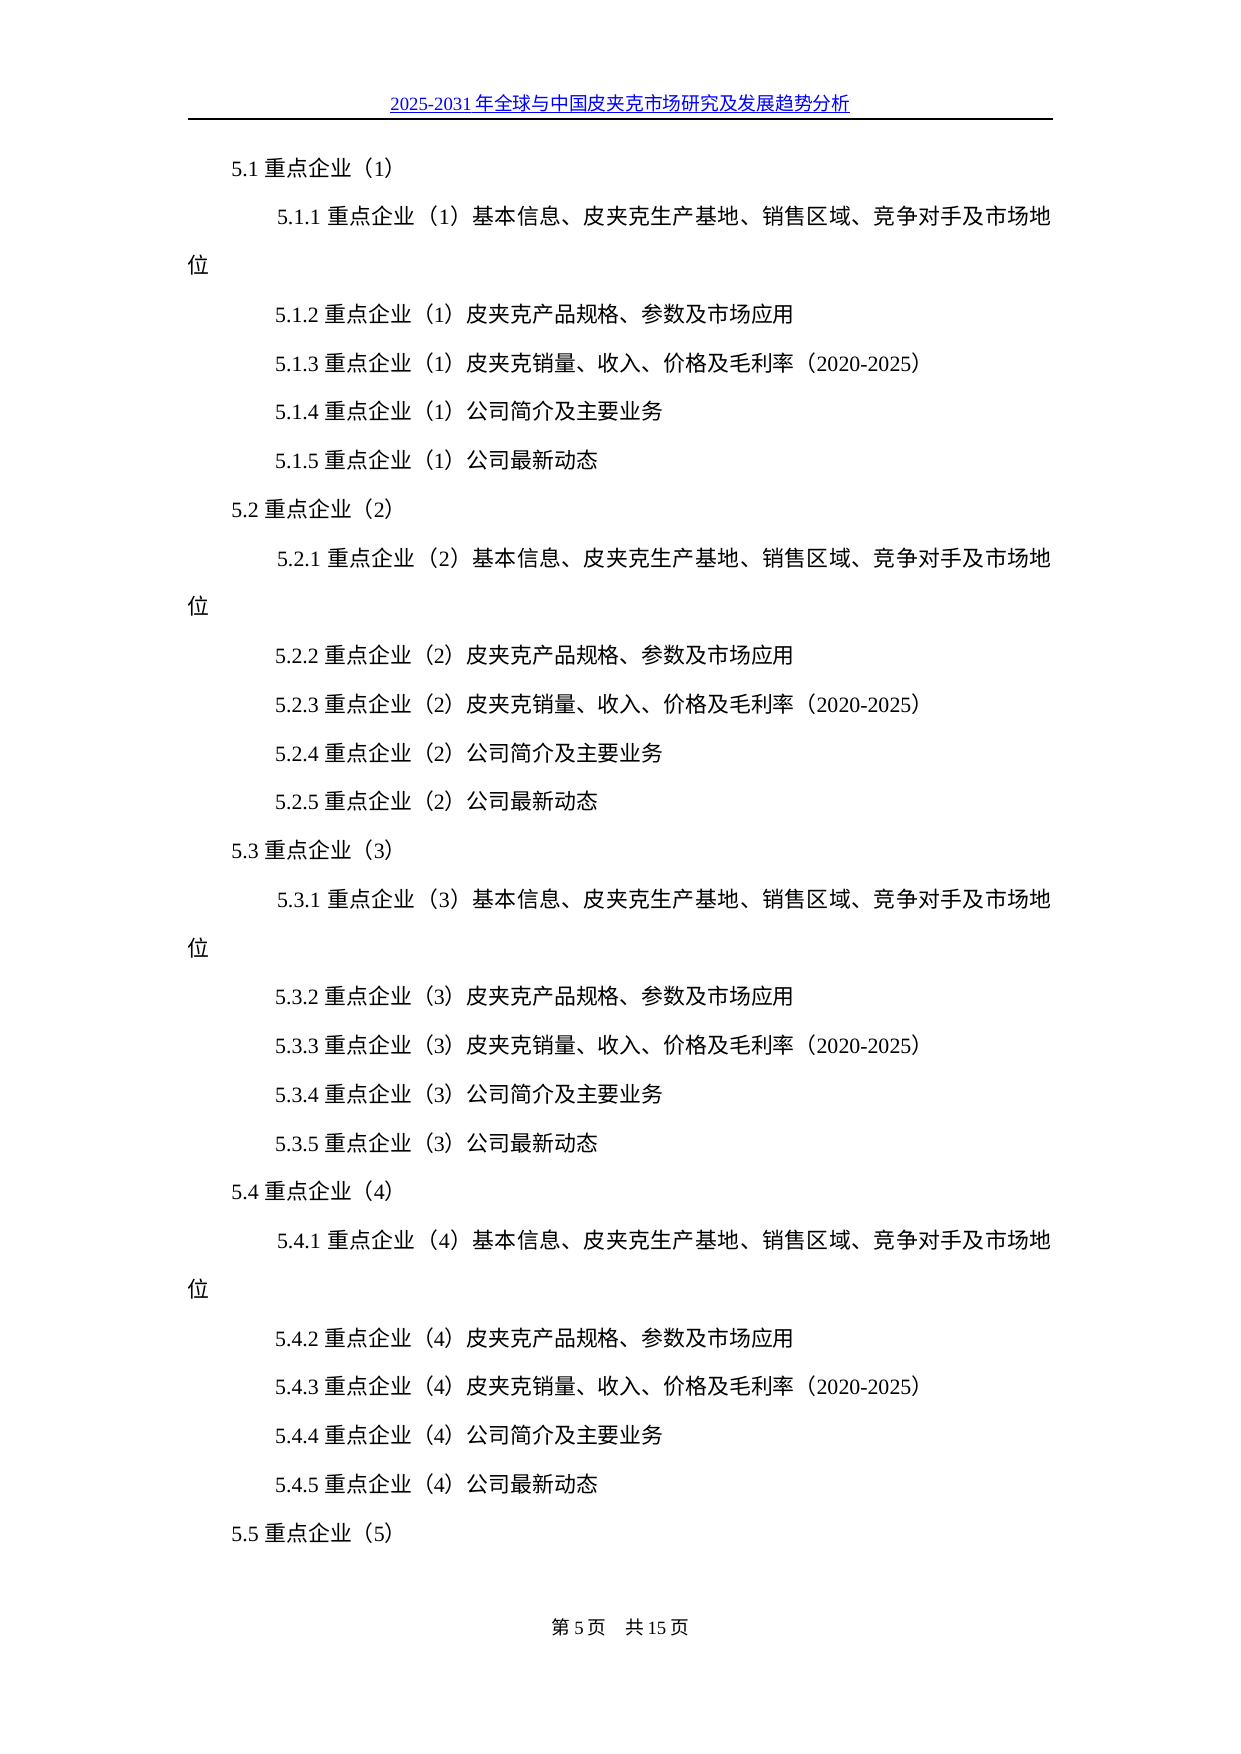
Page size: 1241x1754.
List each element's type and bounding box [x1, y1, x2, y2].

text [187, 150, 1053, 1548]
